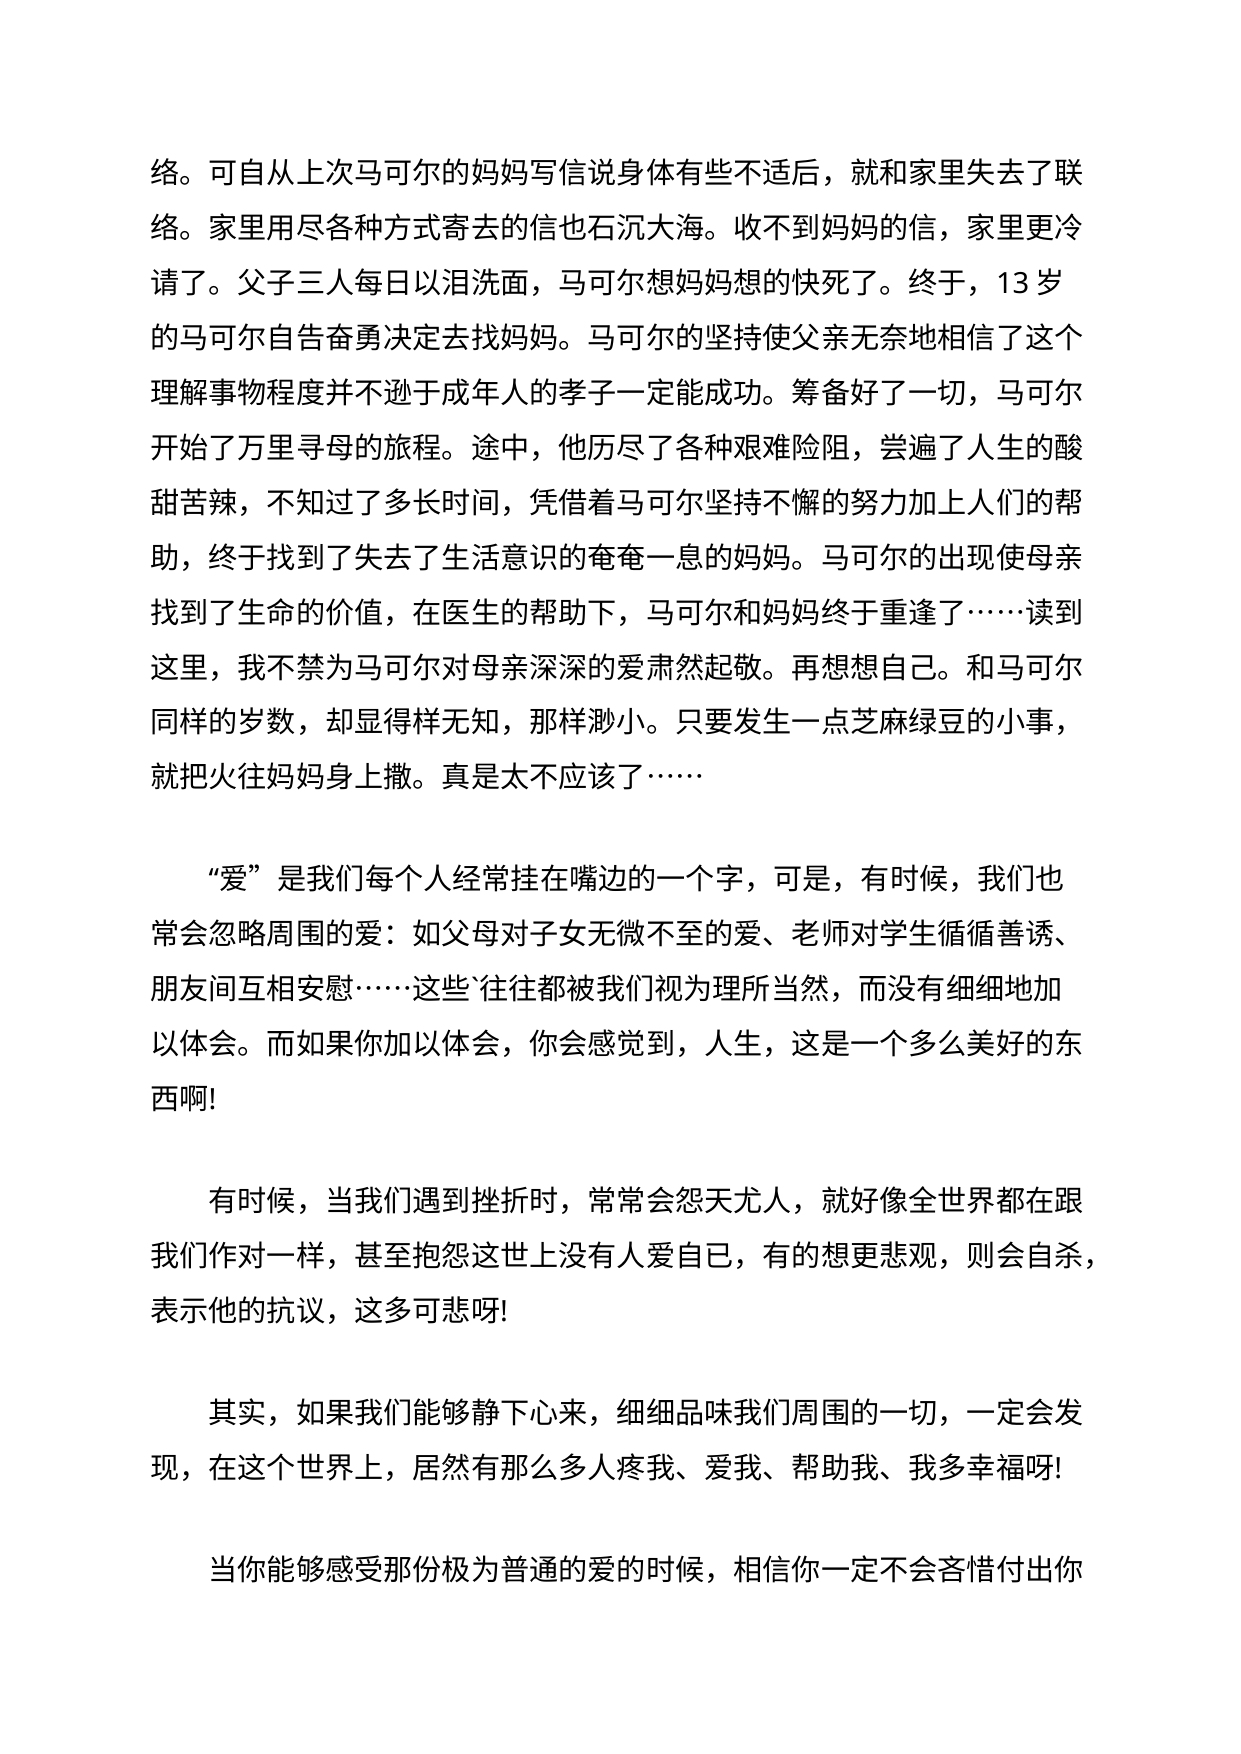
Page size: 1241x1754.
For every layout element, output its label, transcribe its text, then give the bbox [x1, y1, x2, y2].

text 有时候，当我们遇到挫折时，常常会怨天尤人，就好像全世界都在跟我们作对一样，甚至抱怨这世上没有人爱自已，有的想更悲观，则会自杀，表示他的抗议，这多可悲呀! [150, 1177, 1090, 1330]
text “爱”是我们每个人经常挂在嘴边的一个字，可是，有时候，我们也常会忽略周围的爱：如父母对子女无微不至的爱、老师对学生循循善诱、朋友间互相安慰……这些`往往都被我们视为理所当然，而没有细细地加以体会。而如果你加以体会，你会感觉到，人生，这是一个多么美好的东西啊! [150, 856, 1090, 1118]
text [150, 150, 1090, 796]
text 其实，如果我们能够静下心来，细细品味我们周围的一切，一定会发现，在这个世界上，居然有那么多人疼我、爱我、帮助我、我多幸福呀! [150, 1389, 1090, 1487]
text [150, 1546, 1090, 1588]
